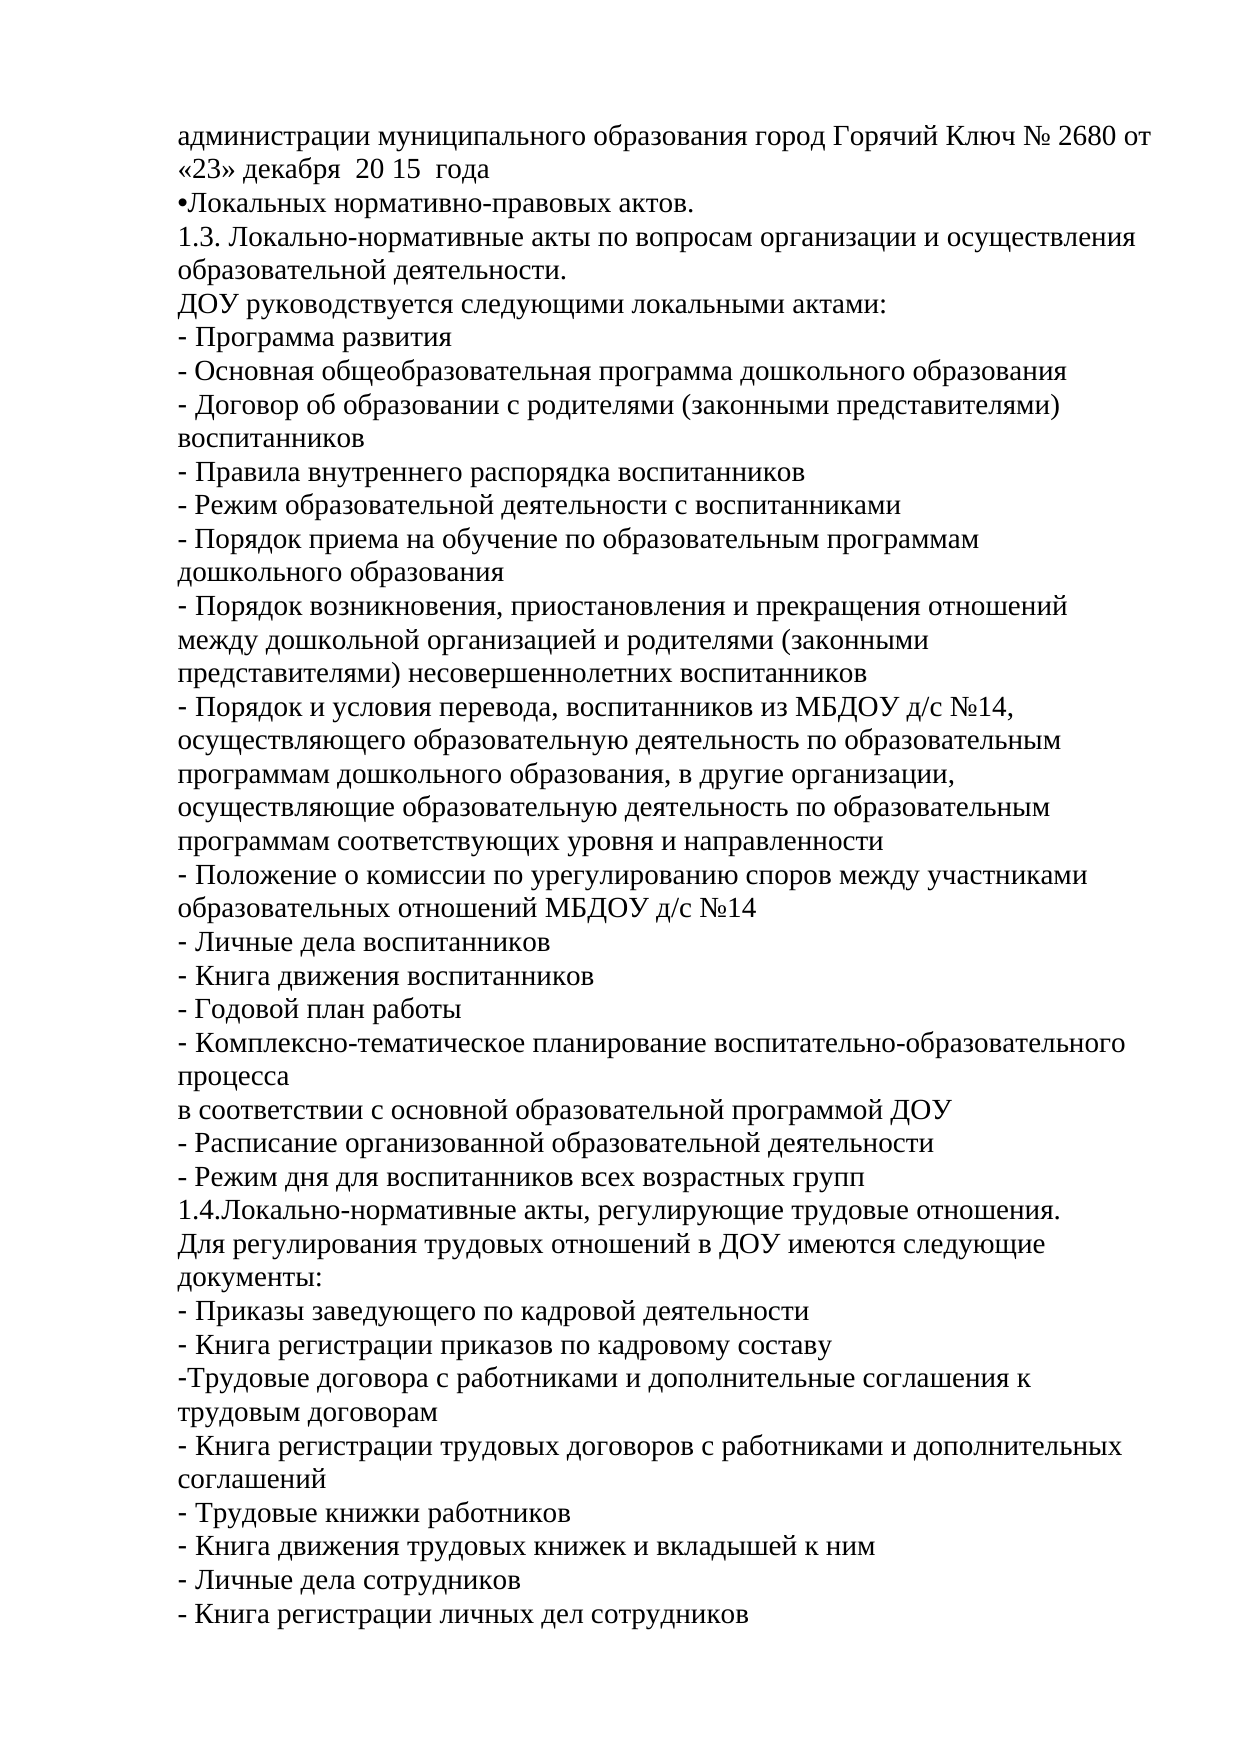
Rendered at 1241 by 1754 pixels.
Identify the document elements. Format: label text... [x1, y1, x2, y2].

text - Приказы заведующего по кадровой деятельности [177, 1293, 1152, 1327]
text - Книга регистрации личных дел сотрудников [177, 1596, 1152, 1629]
text в соответствии с основной образовательной программой ДОУ [177, 1092, 1152, 1125]
text - Режим образовательной деятельности с воспитанниками [177, 487, 1152, 521]
text Для регулирования трудовых отношений в ДОУ имеются следующие документы: [177, 1226, 1152, 1293]
text - Комплексно-тематическое планирование воспитательно-образовательного процесса [177, 1025, 1152, 1092]
text осуществляющего образовательную деятельность по образовательным программам дошкольного образования, в другие организации, осуществляющие образовательную деятельность по образовательным программам соответствующих уровня и направленности [177, 722, 1152, 857]
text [177, 118, 1152, 185]
text - Положение о комиссии по урегулированию споров между участниками образовательных отношений МБДОУ д/с №14 [177, 857, 1152, 924]
text -Трудовые договора с работниками и дополнительные соглашения к трудовым договорам [177, 1360, 1152, 1428]
text - Порядок возникновения, приостановления и прекращения отношений между дошкольной организацией и родителями (законными представителями) несовершеннолетних воспитанников [177, 588, 1152, 689]
text - Книга регистрации трудовых договоров с работниками и дополнительных соглашений [177, 1428, 1152, 1495]
text - Основная общеобразовательная программа дошкольного образования [177, 353, 1152, 387]
text - Правила внутреннего распорядка воспитанников [177, 454, 1152, 487]
text - Книга движения воспитанников [177, 957, 1152, 991]
text - Договор об образовании с родителями (законными представителями) [177, 387, 1152, 420]
text - Трудовые книжки работников [177, 1495, 1152, 1528]
text - Личные дела сотрудников [177, 1562, 1152, 1596]
text - Режим дня для воспитанников всех возрастных групп [177, 1159, 1152, 1192]
text - Личные дела воспитанников [177, 924, 1152, 957]
text - Порядок приема на обучение по образовательным программам дошкольного образования [177, 521, 1152, 588]
text - Годовой план работы [177, 991, 1152, 1025]
text 1.3. Локально-нормативные акты по вопросам организации и осуществления образовательной деятельности. [177, 219, 1152, 286]
text 1.4.Локально-нормативные акты, регулирующие трудовые отношения. [177, 1192, 1152, 1226]
text - Порядок и условия перевода, воспитанников из МБДОУ д/с №14, [177, 689, 1152, 722]
text ДОУ руководствуется следующими локальными актами: [177, 286, 1152, 319]
text - Программа развития [177, 319, 1152, 353]
text воспитанников [177, 420, 1152, 454]
text - Расписание организованной образовательной деятельности [177, 1125, 1152, 1159]
text - Книга регистрации приказов по кадровому составу [177, 1327, 1152, 1360]
text •Локальных нормативно-правовых актов. [177, 185, 1152, 219]
text - Книга движения трудовых книжек и вкладышей к ним [177, 1528, 1152, 1562]
